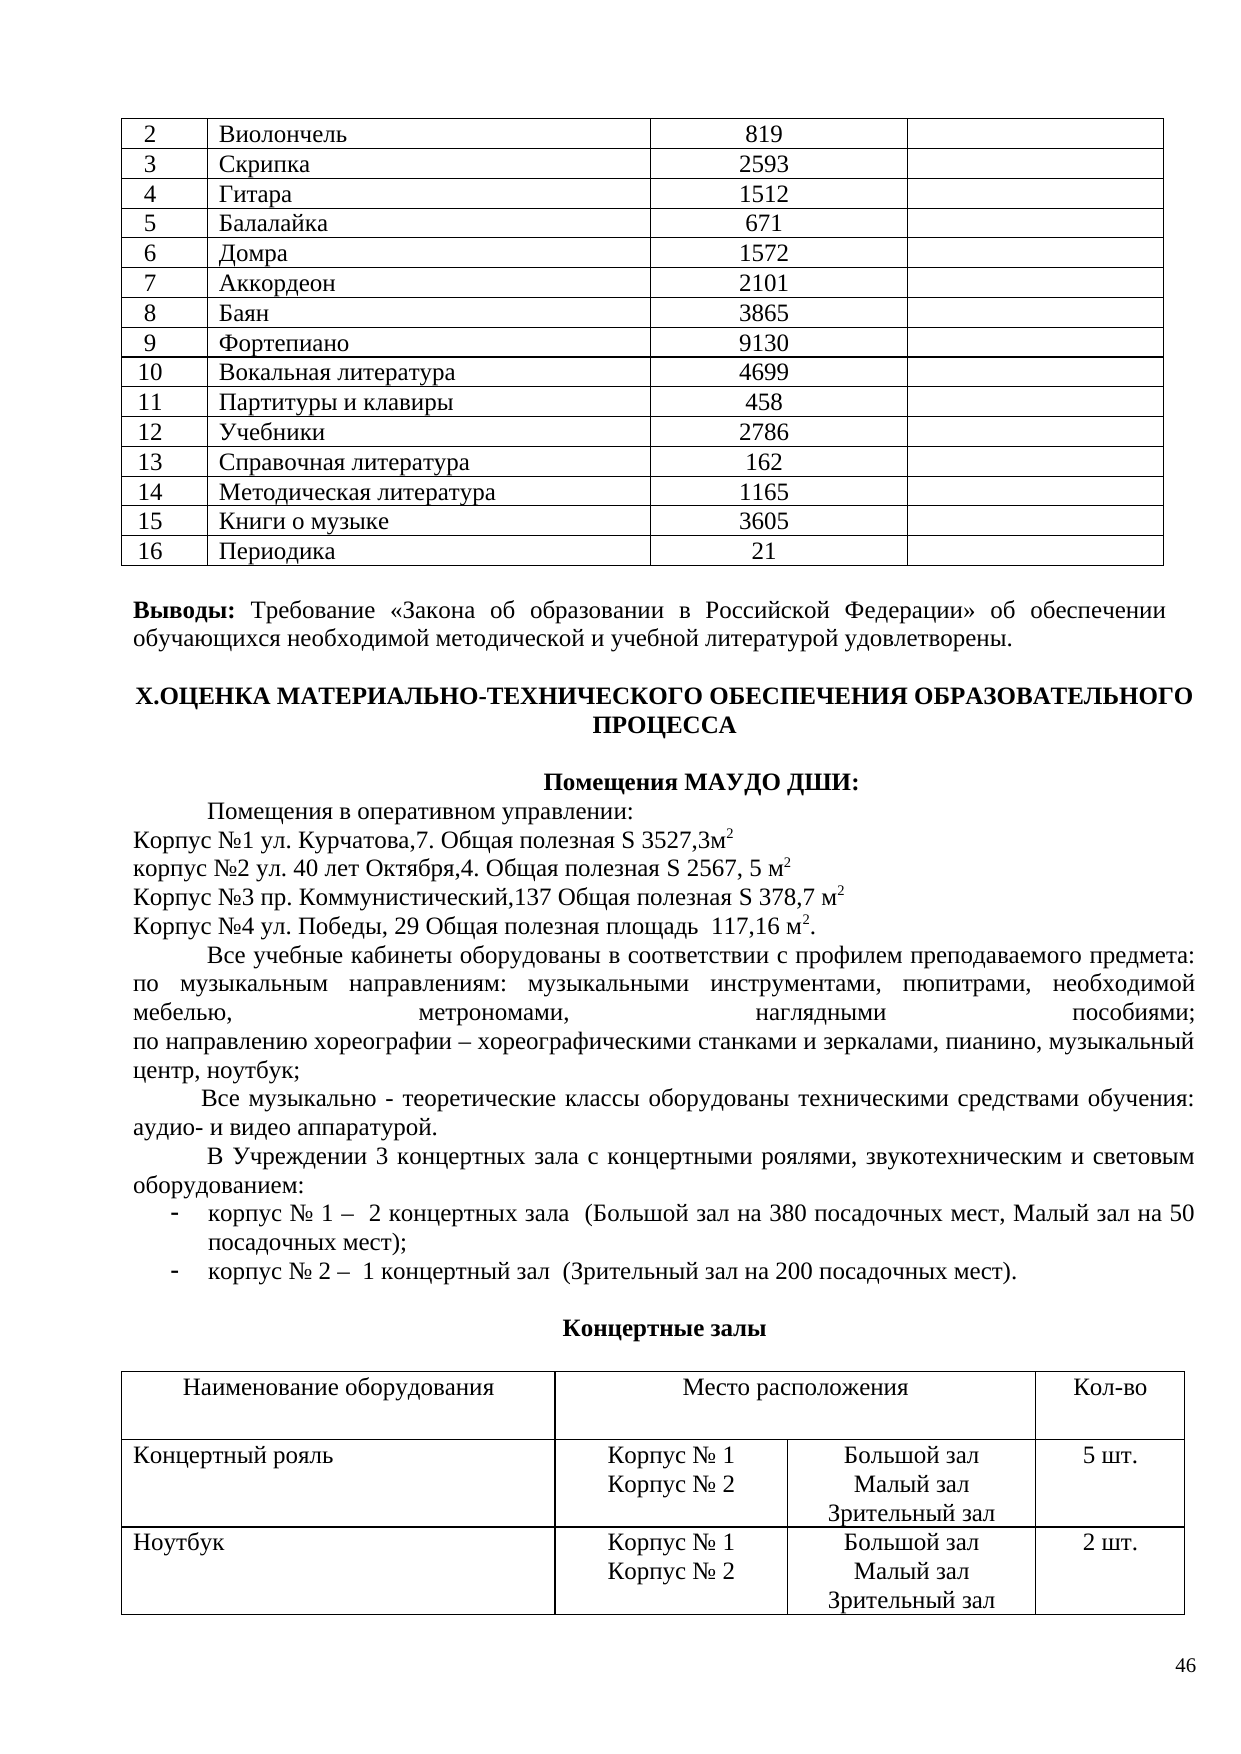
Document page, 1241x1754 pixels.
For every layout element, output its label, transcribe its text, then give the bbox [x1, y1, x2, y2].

table_cell [908, 477, 1163, 505]
table_cell 2 шт. [1036, 1528, 1184, 1614]
table_cell 3605 [651, 506, 907, 535]
table_cell Вокальная литература [208, 358, 650, 386]
table_cell 3865 [651, 298, 907, 327]
table_cell Домра [208, 238, 650, 267]
table_cell 2786 [651, 417, 907, 446]
text В Учреждении 3 концертных зала с концертными роялями, звукотехническим и световым оборудованием: [133, 1141, 1196, 1198]
text Корпус №1 ул. Курчатова,7. Общая полезная S 3527,3м2 [133, 825, 1196, 853]
text Все музыкально - теоретические классы оборудованы техническими средствами обучения: аудио- и видео аппаратурой. [133, 1083, 1196, 1141]
table_cell Большой зал Малый зал Зрительный зал [788, 1528, 1035, 1614]
table_cell 819 [651, 119, 907, 148]
table_cell Фортепиано [208, 328, 650, 356]
table_cell 6 [122, 238, 207, 267]
table_cell [908, 119, 1163, 148]
list корпус № 1 – 2 концертных зала (Большой зал на 380 посадочных мест, Малый зал на 50 посадочных мест); [170, 1198, 1196, 1256]
table_cell 7 [122, 268, 207, 297]
table_header Место расположения [556, 1372, 1035, 1439]
table_cell 11 [122, 387, 207, 416]
table_cell 1165 [651, 477, 907, 505]
table_cell 4 [122, 179, 207, 207]
table_cell [908, 387, 1163, 416]
table_cell 2593 [651, 149, 907, 178]
table_cell [908, 447, 1163, 476]
list корпус № 2 – 1 концертный зал (Зрительный зал на 200 посадочных мест). [170, 1256, 1196, 1285]
table_cell 16 [122, 536, 207, 565]
table_cell Скрипка [208, 149, 650, 178]
table_cell [908, 298, 1163, 327]
table_cell 5 [122, 209, 207, 237]
table_cell Книги о музыке [208, 506, 650, 535]
table_cell 3 [122, 149, 207, 178]
table_cell 458 [651, 387, 907, 416]
text корпус №2 ул. 40 лет Октября,4. Общая полезная S 2567, 5 м2 [133, 853, 1196, 882]
table_cell Партитуры и клавиры [208, 387, 650, 416]
table_cell 5 шт. [1036, 1440, 1184, 1526]
table_cell 2101 [651, 268, 907, 297]
table_cell 2 [122, 119, 207, 148]
table_cell 1512 [651, 179, 907, 207]
table_cell [908, 179, 1163, 207]
table_cell 1572 [651, 238, 907, 267]
table_cell Балалайка [208, 209, 650, 237]
table_cell 21 [651, 536, 907, 565]
table_cell [908, 238, 1163, 267]
text X.ОЦЕНКА МАТЕРИАЛЬНО-ТЕХНИЧЕСКОГО ОБЕСПЕЧЕНИЯ ОБРАЗОВАТЕЛЬНОГО ПРОЦЕССА [133, 681, 1196, 738]
table_cell Справочная литература [208, 447, 650, 476]
text Помещения в оперативном управлении: [207, 796, 1196, 825]
table_cell [908, 506, 1163, 535]
table_cell Корпус № 1 Корпус № 2 [556, 1440, 787, 1526]
table_header Наименование оборудования [122, 1372, 554, 1439]
table_cell 9130 [651, 328, 907, 356]
table_cell Корпус № 1 Корпус № 2 [556, 1528, 787, 1614]
table_cell 162 [651, 447, 907, 476]
table_cell Гитара [208, 179, 650, 207]
table_cell Концертный рояль [122, 1440, 554, 1526]
table_cell 9 [122, 328, 207, 356]
table_cell 10 [122, 358, 207, 386]
table_cell [908, 149, 1163, 178]
table_cell [908, 358, 1163, 386]
table_cell 13 [122, 447, 207, 476]
table_cell Большой зал Малый зал Зрительный зал [788, 1440, 1035, 1526]
text Корпус №4 ул. Победы, 29 Общая полезная площадь 117,16 м2. [133, 911, 1196, 940]
table_cell [908, 536, 1163, 565]
text Корпус №3 пр. Коммунистический,137 Общая полезная S 378,7 м2 [133, 882, 1196, 911]
text Помещения МАУДО ДШИ: [207, 767, 1196, 796]
table_cell Периодика [208, 536, 650, 565]
text Все учебные кабинеты оборудованы в соответствии с профилем преподаваемого предмета: по музыкальным направлениям: музыкальными инструментами, пюпитрами, необходимой мебелью, метрономами, наглядными пособиями; по направлению хореографии – хореографическими станками и зеркалами, пианино, музыкальный центр, ноутбук; [133, 940, 1196, 1083]
table_cell [908, 209, 1163, 237]
table_cell [908, 328, 1163, 356]
table_cell 4699 [651, 358, 907, 386]
table_cell 8 [122, 298, 207, 327]
table_header Кол-во [1036, 1372, 1184, 1439]
table_cell [908, 268, 1163, 297]
table_cell Методическая литература [208, 477, 650, 505]
table_cell 671 [651, 209, 907, 237]
table_cell 14 [122, 477, 207, 505]
table_cell [908, 417, 1163, 446]
text Выводы: Требование «Закона об образовании в Российской Федерации» об обеспечении обучающихся необходимой методической и учебной литературой удовлетворены. [133, 566, 1166, 652]
table_cell Аккордеон [208, 268, 650, 297]
table_cell Ноутбук [122, 1528, 554, 1614]
table_cell 15 [122, 506, 207, 535]
table_cell Виолончель [208, 119, 650, 148]
text Концертные залы [133, 1313, 1196, 1342]
table_cell Баян [208, 298, 650, 327]
table_cell Учебники [208, 417, 650, 446]
table_cell 12 [122, 417, 207, 446]
